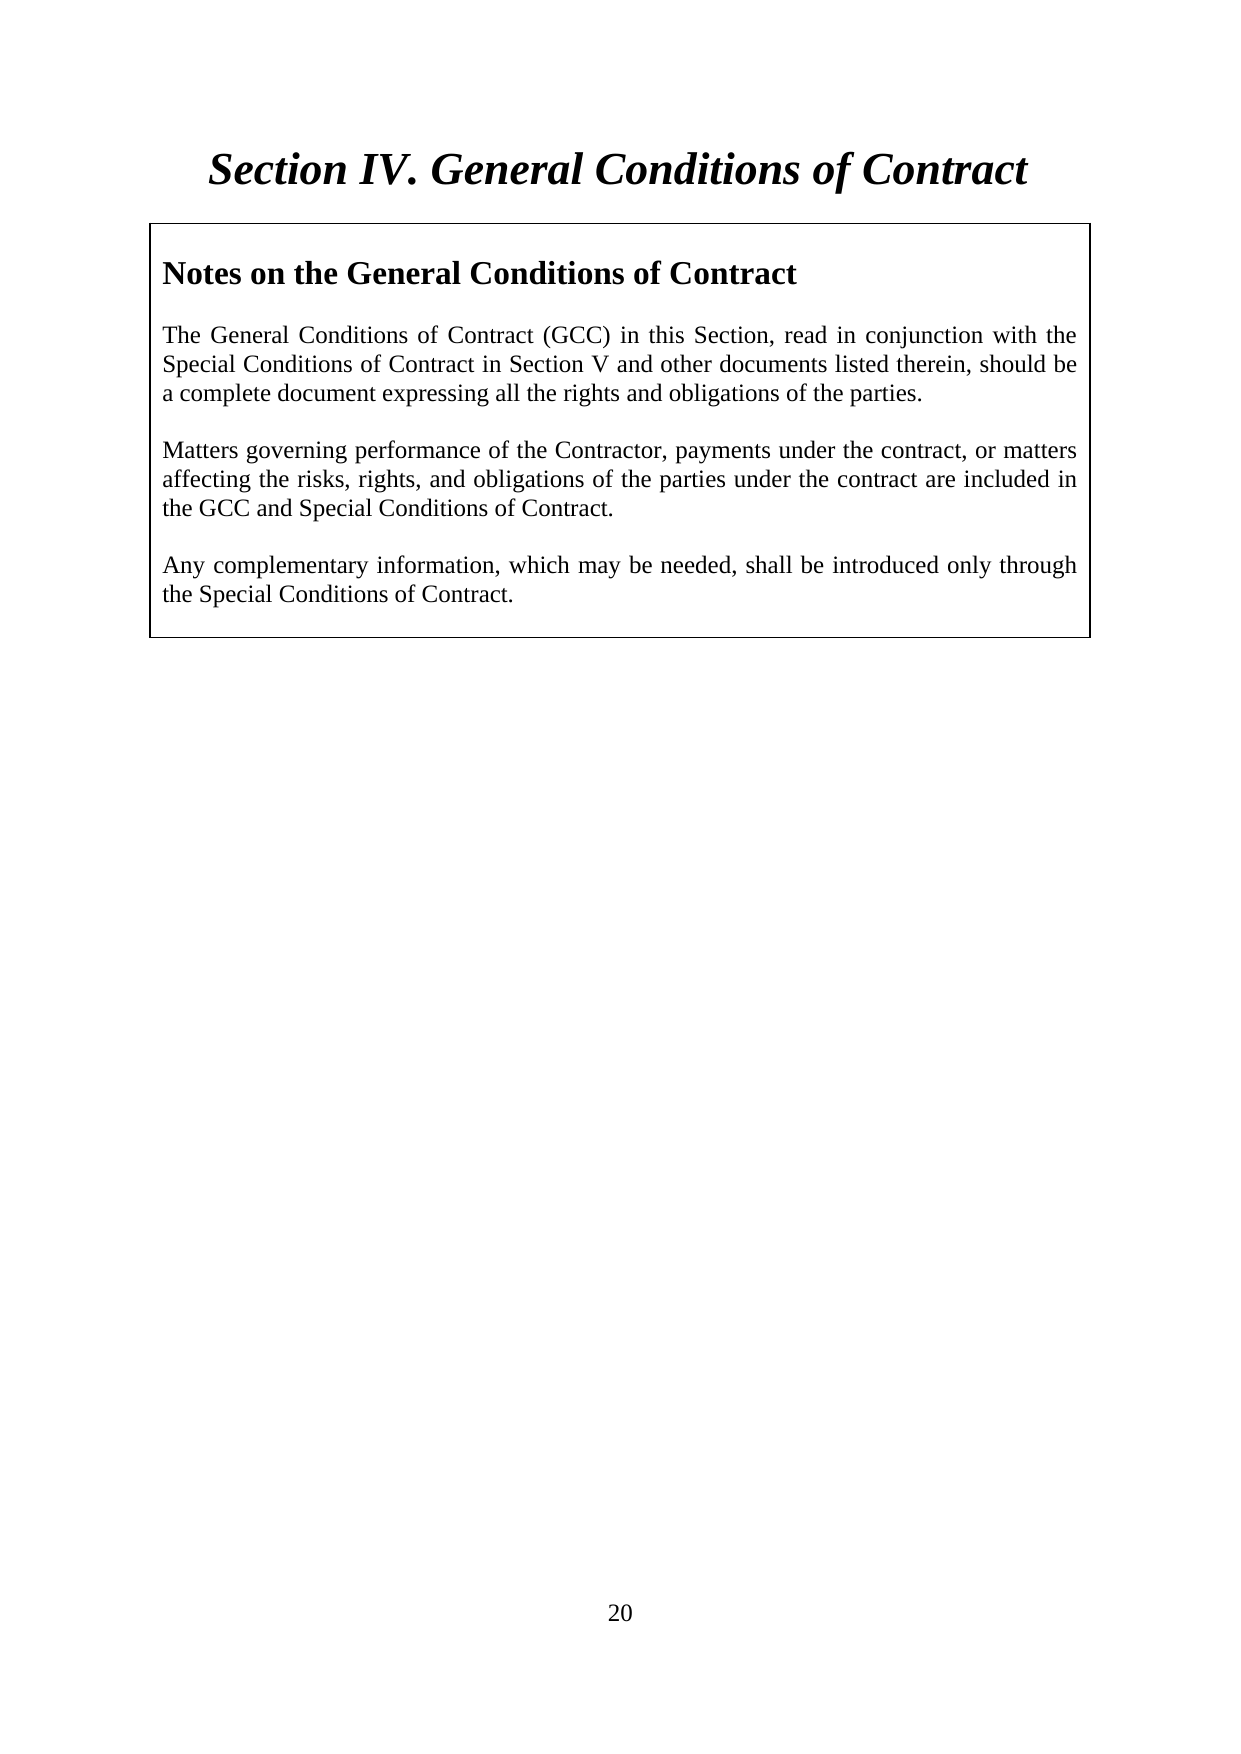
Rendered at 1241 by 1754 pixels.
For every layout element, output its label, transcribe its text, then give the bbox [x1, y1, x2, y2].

table_header Notes on the General Conditions of Contract The General Conditions of Contract (GCC) in this Section, read in conjunction with the Special Conditions of Contract in Section V and other documents listed therein, should be a complete document expressing all the rights and obligations of the parties. Matters governing performance of the Contractor, payments under the contract, or matters affecting the risks, rights, and obligations of the parties under the contract are included in the GCC and Special Conditions of Contract. Any complementary information, which may be needed, shall be introduced only through the Special Conditions of Contract. [151, 224, 1089, 636]
subtitle Section IV. General Conditions of Contract [150, 141, 1090, 194]
